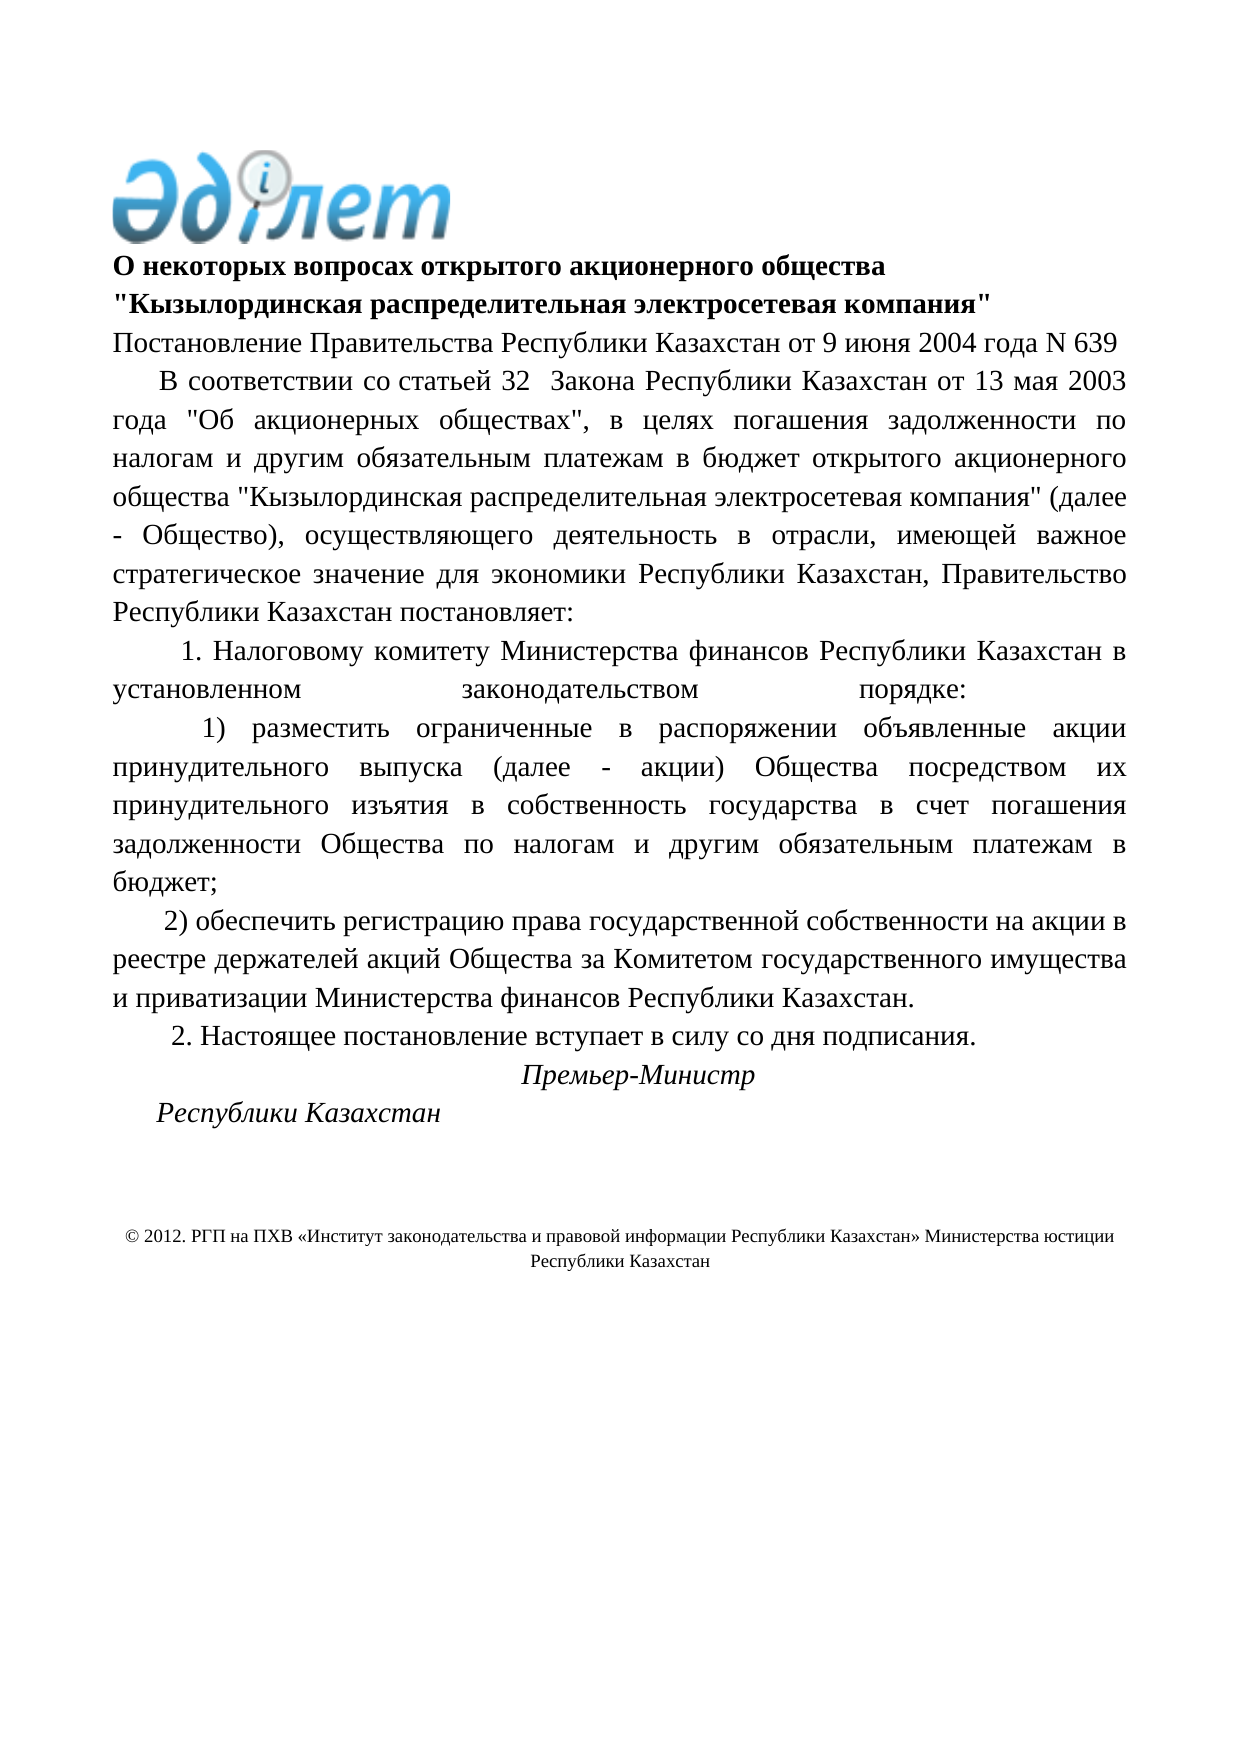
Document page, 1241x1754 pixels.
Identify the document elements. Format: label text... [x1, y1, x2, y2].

picture [112, 150, 451, 244]
text 1. Налоговому комитету Министерства финансов Республики Казахстан в установленном законодательством порядке: 1) разместить ограниченные в распоряжении объявленные акции принудительного выпуска (далее - акции) Общества посредством их принудительного изъятия в собственность государства в счет погашения задолженности Общества по налогам и другим обязательным платежам в бюджет; 2) обеспечить регистрацию права государственной собственности на акции в реестре держателей акций Общества за Комитетом государственного имущества и приватизации Министерства финансов Республики Казахстан. [112, 633, 1128, 1013]
text О некоторых вопросах открытого акционерного общества "Кызылординская распределительная электросетевая компания" [112, 248, 1128, 320]
text 2. Настоящее постановление вступает в силу со дня подписания. [112, 1018, 1128, 1052]
text Премьер-Министр Республики Казахстан [112, 1057, 1128, 1129]
text Постановление Правительства Республики Казахстан от 9 июня 2004 года N 639 [112, 325, 1128, 358]
text © 2012. РГП на ПХВ «Институт законодательства и правовой информации Республики Казахстан» Министерства юстиции Республики Казахстан [112, 1225, 1128, 1271]
text В соответствии со статьей 32 Закона Республики Казахстан от 13 мая 2003 года "Об акционерных обществах", в целях погашения задолженности по налогам и другим обязательным платежам в бюджет открытого акционерного общества "Кызылординская распределительная электросетевая компания" (далее - Общество), осуществляющего деятельность в отрасли, имеющей важное стратегическое значение для экономики Республики Казахстан, Правительство Республики Казахстан постановляет: [112, 363, 1128, 628]
